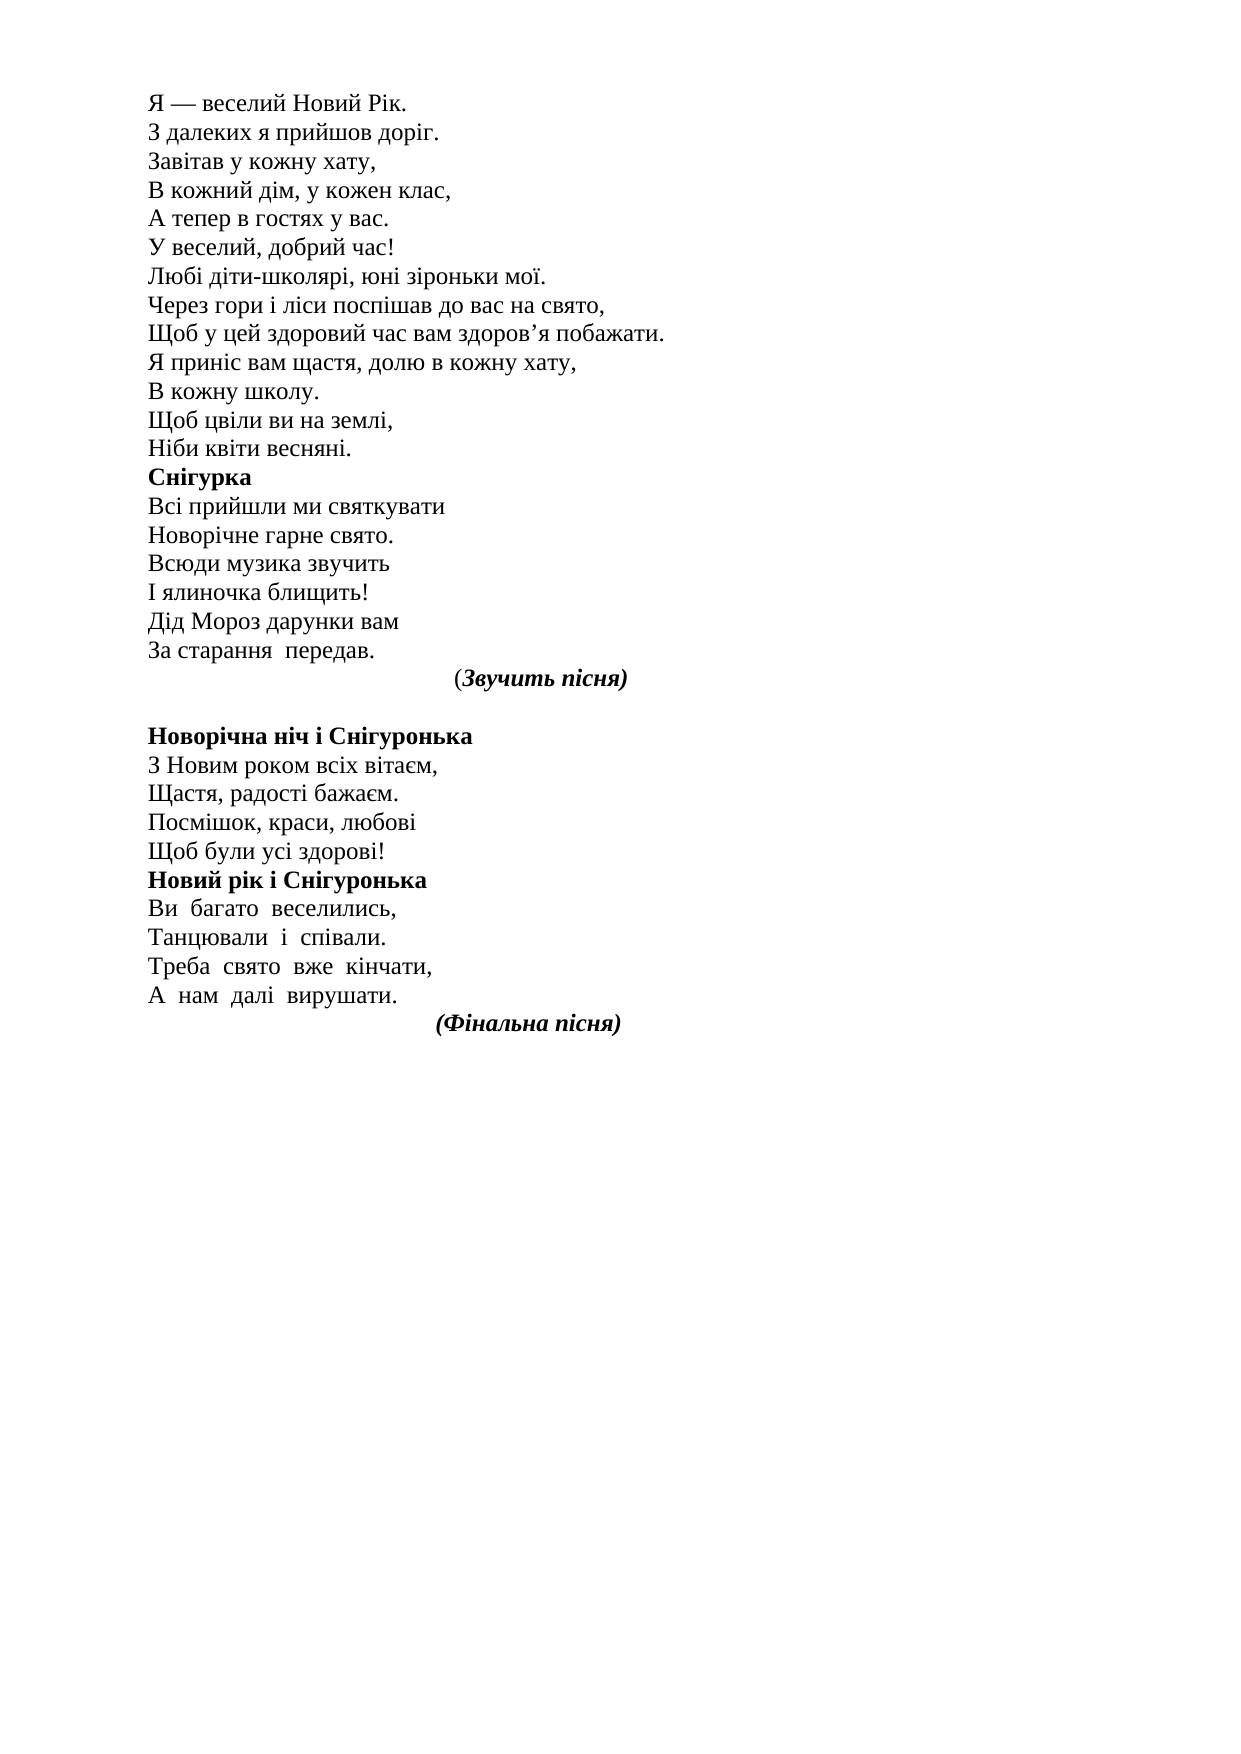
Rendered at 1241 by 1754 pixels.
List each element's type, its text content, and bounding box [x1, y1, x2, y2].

text Снігурка [148, 462, 1152, 491]
text За старання передав. [148, 635, 1152, 663]
text (Звучить пісня) [148, 663, 1152, 692]
text З Новим роком всіх вітаєм, [148, 750, 1152, 778]
text Ніби квіти весняні. [148, 433, 1152, 462]
text Через гори і ліси поспішав до вас на свято, [148, 290, 1152, 318]
text Новорічне гарне свято. [148, 520, 1152, 548]
text І ялиночка блищить! [148, 577, 1152, 606]
text Танцювали і співали. [148, 922, 1152, 951]
text З далеких я прийшов доріг. [148, 117, 1152, 146]
text Посмішок, краси, любові [148, 807, 1152, 836]
text Дід Мороз дарунки вам [148, 606, 1152, 635]
text Всі прийшли ми святкувати [148, 491, 1152, 520]
text Щоб були усі здорові! [148, 836, 1152, 865]
text (Фінальна пісня) [148, 1008, 1152, 1037]
text Щастя, радості бажаєм. [148, 778, 1152, 807]
text Я — веселий Новий Рік. [148, 88, 1152, 117]
text Новорічна ніч і Снігуронька [148, 721, 1152, 750]
text Щоб цвіли ви на землі, [148, 405, 1152, 433]
text А нам далі вирушати. [148, 980, 1152, 1008]
text Завітав у кожну хату, [148, 146, 1152, 175]
text У веселий, добрий час! [148, 232, 1152, 261]
text А тепер в гостях у вас. [148, 203, 1152, 232]
text Всюди музика звучить [148, 548, 1152, 577]
text Щоб у цей здоровий час вам здоров’я побажати. [148, 318, 1152, 347]
text Новий рік і Снігуронька [148, 865, 1152, 893]
text Любі діти-школярі, юні зіроньки мої. [148, 261, 1152, 290]
text В кожну школу. [148, 376, 1152, 405]
text Ви багато веселились, [148, 893, 1152, 922]
text Я приніс вам щастя, долю в кожну хату, [148, 347, 1152, 376]
text Треба свято вже кінчати, [148, 951, 1152, 980]
text В кожний дім, у кожен клас, [148, 175, 1152, 203]
